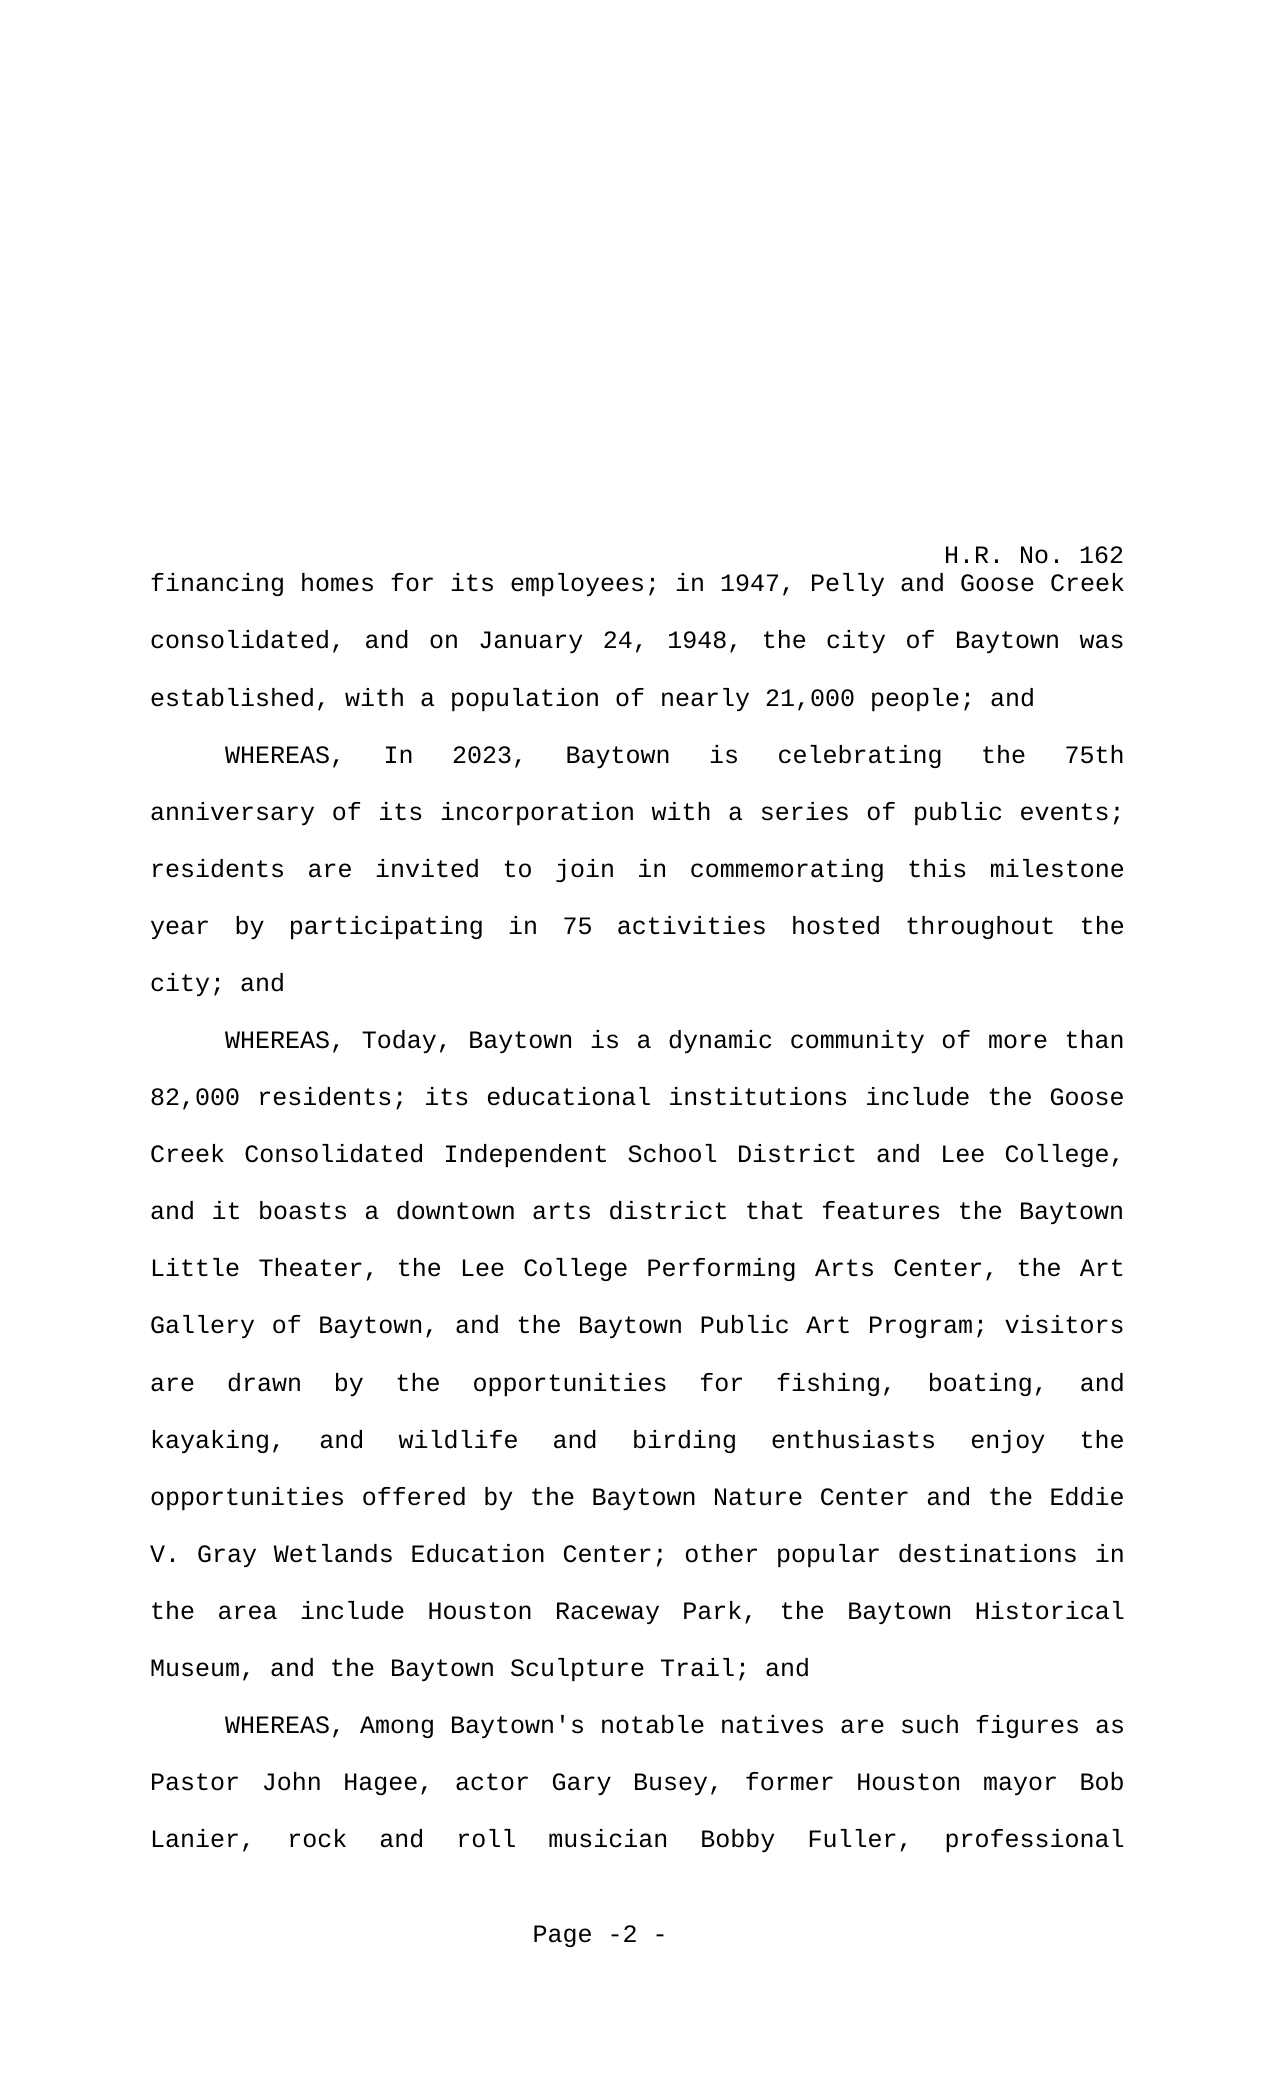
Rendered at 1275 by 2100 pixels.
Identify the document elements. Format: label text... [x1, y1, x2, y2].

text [150, 1712, 1125, 1855]
text WHEREAS, Today, Baytown is a dynamic community of more than 82,000 residents; its educational institutions include the Goose Creek Consolidated Independent School District and Lee College, and it boasts a downtown arts district that features the Baytown Little Theater, the Lee College Performing Arts Center, the Art Gallery of Baytown, and the Baytown Public Art Program; visitors are drawn by the opportunities for fishing, boating, and kayaking, and wildlife and birding enthusiasts enjoy the opportunities offered by the Baytown Nature Center and the Eddie V. Gray Wetlands Education Center; other popular destinations in the area include Houston Raceway Park, the Baytown Historical Museum, and the Baytown Sculpture Trail; and [150, 1027, 1125, 1684]
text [150, 571, 1125, 713]
text WHEREAS, In 2023, Baytown is celebrating the 75th anniversary of its incorporation with a series of public events; residents are invited to join in commemorating this milestone year by participating in 75 activities hosted throughout the city; and [150, 742, 1125, 999]
